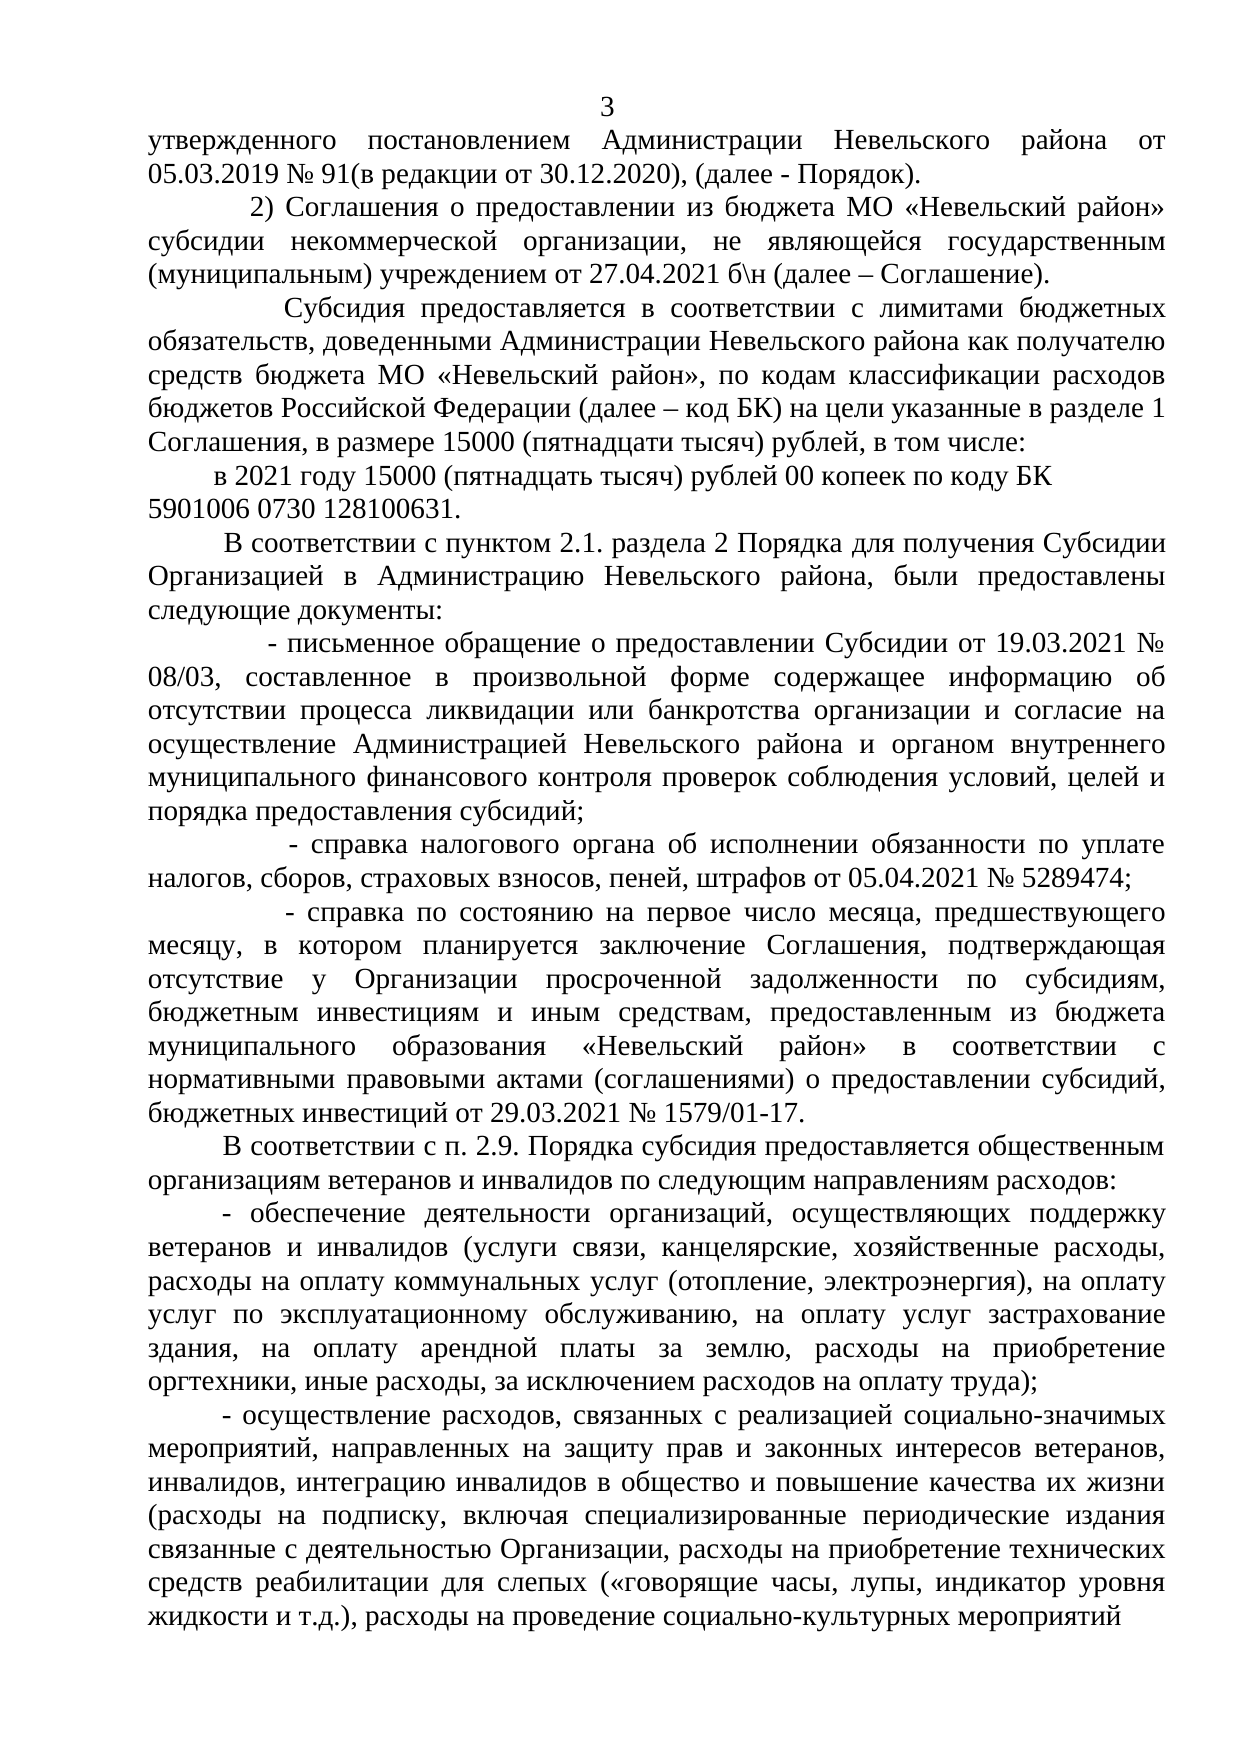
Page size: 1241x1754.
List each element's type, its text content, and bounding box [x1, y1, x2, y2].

text - обеспечение деятельности организаций, осуществляющих поддержку ветеранов и инвалидов (услуги связи, канцелярские, хозяйственные расходы, расходы на оплату коммунальных услуг (отопление, электроэнергия), на оплату услуг по эксплуатационному обслуживанию, на оплату услуг застрахование здания, на оплату арендной платы за землю, расходы на приобретение оргтехники, иные расходы, за исключением расходов на оплату труда); [148, 1196, 1167, 1397]
text В соответствии с пунктом 2.1. раздела 2 Порядка для получения Субсидии Организацией в Администрацию Невельского района, были предоставлены следующие документы: [148, 525, 1167, 625]
text - осуществление расходов, связанных с реализацией социально-значимых мероприятий, направленных на защиту прав и законных интересов ветеранов, инвалидов, интеграцию инвалидов в общество и повышение качества их жизни (расходы на подписку, включая специализированные периодические издания связанные с деятельностью Организации, расходы на приобретение технических средств реабилитации для слепых («говорящие часы, лупы, индикатор уровня жидкости и т.д.), расходы на проведение социально-культурных мероприятий [148, 1397, 1167, 1632]
list - справка по состоянию на первое число месяца, предшествующего месяцу, в котором планируется заключение Соглашения, подтверждающая отсутствие у Организации просроченной задолженности по субсидиям, бюджетным инвестициям и иным средствам, предоставленным из бюджета муниципального образования «Невельский район» в соответствии с нормативными правовыми актами (соглашениями) о предоставлении субсидий, бюджетных инвестиций от 29.03.2021 № 1579/01-17. [148, 894, 1167, 1128]
text 3 [148, 89, 1167, 122]
list - письменное обращение о предоставлении Субсидии от 19.03.2021 № 08/03, составленное в произвольной форме содержащее информацию об отсутствии процесса ликвидации или банкротства организации и согласие на осуществление Администрацией Невельского района и органом внутреннего муниципального финансового контроля проверок соблюдения условий, целей и порядка предоставления субсидий; [148, 625, 1167, 827]
text - справка налогового органа об исполнении обязанности по уплате налогов, сборов, страховых взносов, пеней, штрафов от 05.04.2021 № 5289474; [148, 827, 1167, 894]
text 5901006 0730 128100631. [148, 491, 1167, 525]
text в 2021 году 15000 (пятнадцать тысяч) рублей 00 копеек по коду БК [148, 458, 1167, 491]
text 2) Соглашения о предоставлении из бюджета МО «Невельский район» субсидии некоммерческой организации, не являющейся государственным (муниципальным) учреждением от 27.04.2021 б\н (далее – Соглашение). [148, 189, 1167, 290]
text Субсидия предоставляется в соответствии с лимитами бюджетных обязательств, доведенными Администрации Невельского района как получателю средств бюджета МО «Невельский район», по кодам классификации расходов бюджетов Российской Федерации (далее – код БК) на цели указанные в разделе 1 Соглашения, в размере 15000 (пятнадцати тысяч) рублей, в том числе: [148, 290, 1167, 458]
text В соответствии с п. 2.9. Порядка субсидия предоставляется общественным организациям ветеранов и инвалидов по следующим направлениям расходов: [148, 1128, 1167, 1196]
text утвержденного постановлением Администрации Невельского района от 05.03.2019 № 91(в редакции от 30.12.2020), (далее - Порядок). [148, 122, 1167, 189]
